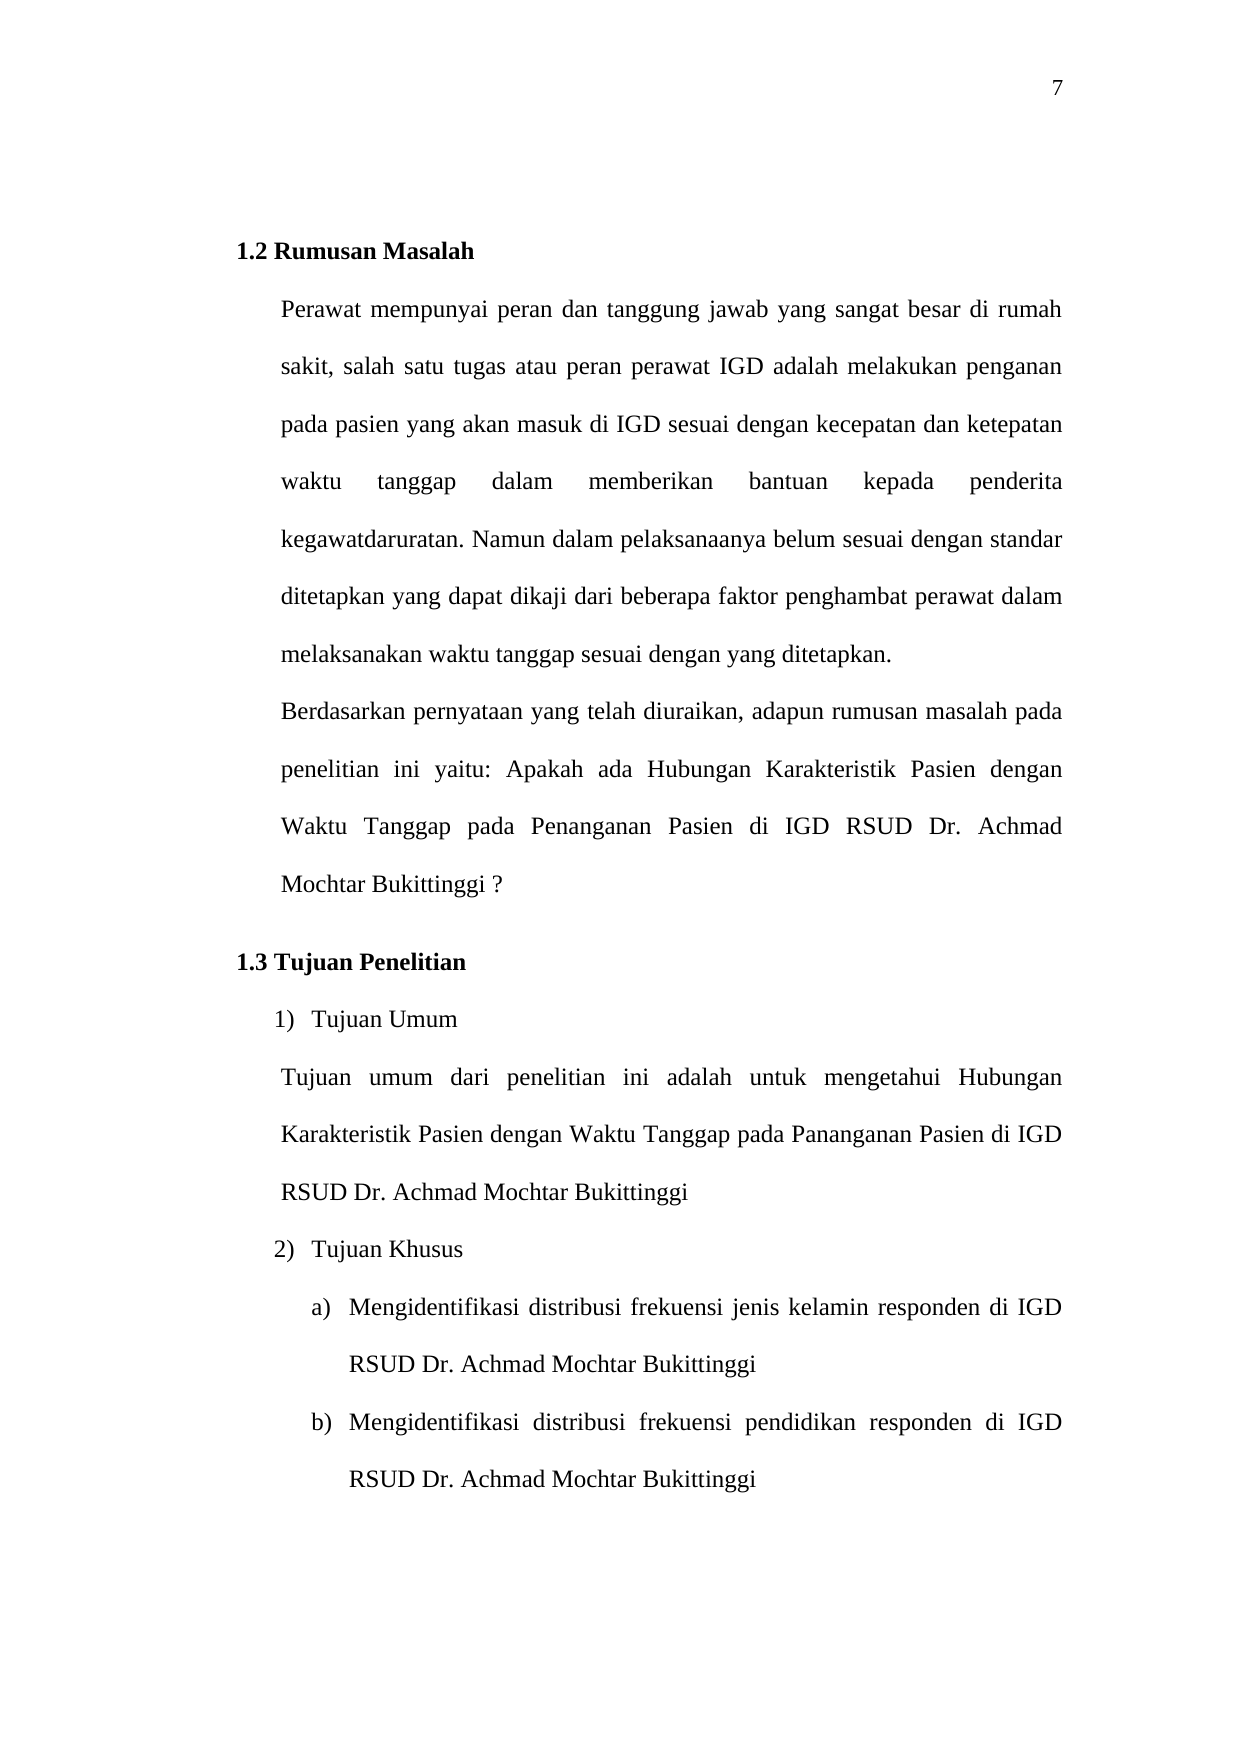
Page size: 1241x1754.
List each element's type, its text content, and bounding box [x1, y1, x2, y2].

text 1.2 Rumusan Masalah [236, 236, 1063, 265]
list Mengidentifikasi distribusi frekuensi pendidikan responden di IGD RSUD Dr. Achmad Mochtar Bukittinggi [311, 1407, 1063, 1493]
list Perawat mempunyai peran dan tanggung jawab yang sangat besar di rumah sakit, salah satu tugas atau peran perawat IGD adalah melakukan penganan pada pasien yang akan masuk di IGD sesuai dengan kecepatan dan ketepatan waktu tanggap dalam memberikan bantuan kepada penderita kegawatdaruratan. Namun dalam pelaksanaanya belum sesuai dengan standar ditetapkan yang dapat dikaji dari beberapa faktor penghambat perawat dalam melaksanakan waktu tanggap sesuai dengan yang ditetapkan. [281, 294, 1063, 667]
list Mengidentifikasi distribusi frekuensi jenis kelamin responden di IGD RSUD Dr. Achmad Mochtar Bukittinggi [311, 1292, 1063, 1378]
text 1.3 Tujuan Penelitian [236, 947, 1063, 976]
list Berdasarkan pernyataan yang telah diuraikan, adapun rumusan masalah pada penelitian ini yaitu: Apakah ada Hubungan Karakteristik Pasien dengan Waktu Tanggap pada Penanganan Pasien di IGD RSUD Dr. Achmad Mochtar Bukittinggi ? [281, 696, 1063, 897]
text Tujuan umum dari penelitian ini adalah untuk mengetahui Hubungan Karakteristik Pasien dengan Waktu Tanggap pada Pananganan Pasien di IGD RSUD Dr. Achmad Mochtar Bukittinggi [281, 1062, 1063, 1206]
list Tujuan Umum [274, 1004, 1063, 1033]
list Tujuan Khusus [274, 1234, 1063, 1263]
